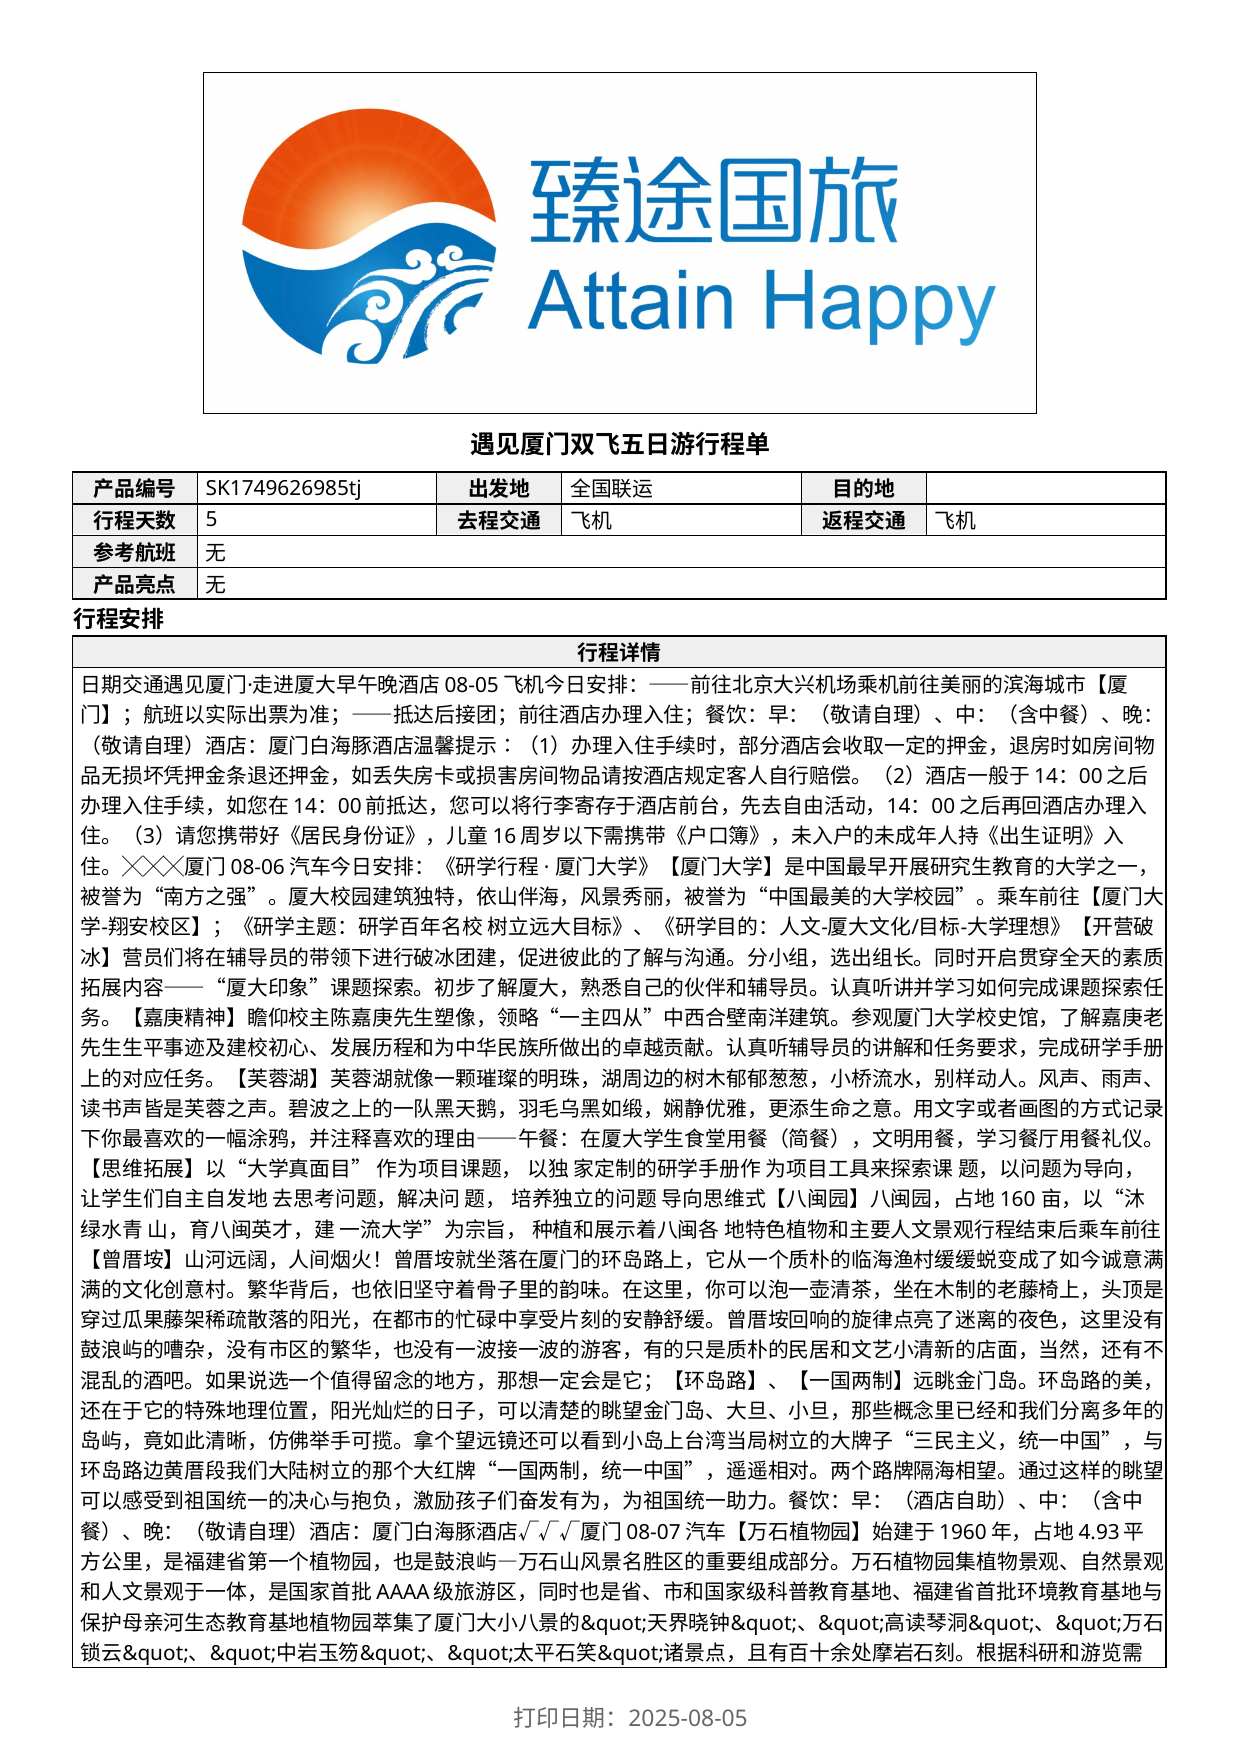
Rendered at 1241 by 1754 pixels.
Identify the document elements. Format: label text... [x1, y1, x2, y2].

table_cell 返程交通 [802, 505, 926, 534]
table_cell 5 [198, 505, 436, 534]
table_header 全国联运 [562, 473, 801, 503]
table_header 目的地 [802, 473, 926, 503]
table_cell 飞机 [927, 505, 1165, 534]
table_cell 飞机 [562, 505, 801, 534]
table_header 行程详情 [73, 637, 1165, 667]
text 行程安排 [73, 601, 1167, 634]
text 遇见厦门双飞五日游行程单 [73, 424, 1167, 461]
table_cell 产品亮点 [73, 568, 197, 598]
table_cell 日期 [73, 668, 1165, 1666]
table_cell 无 [198, 536, 1165, 566]
table_cell 去程交通 [437, 505, 561, 534]
table_cell 行程天数 [73, 505, 197, 534]
table_cell 无 [198, 568, 1165, 598]
picture [204, 73, 1036, 413]
table_header SK1749626985tj [198, 473, 436, 503]
table_header [927, 473, 1165, 503]
table_cell 参考航班 [73, 536, 197, 566]
table_header 出发地 [437, 473, 561, 503]
table_header 产品编号 [73, 473, 197, 503]
